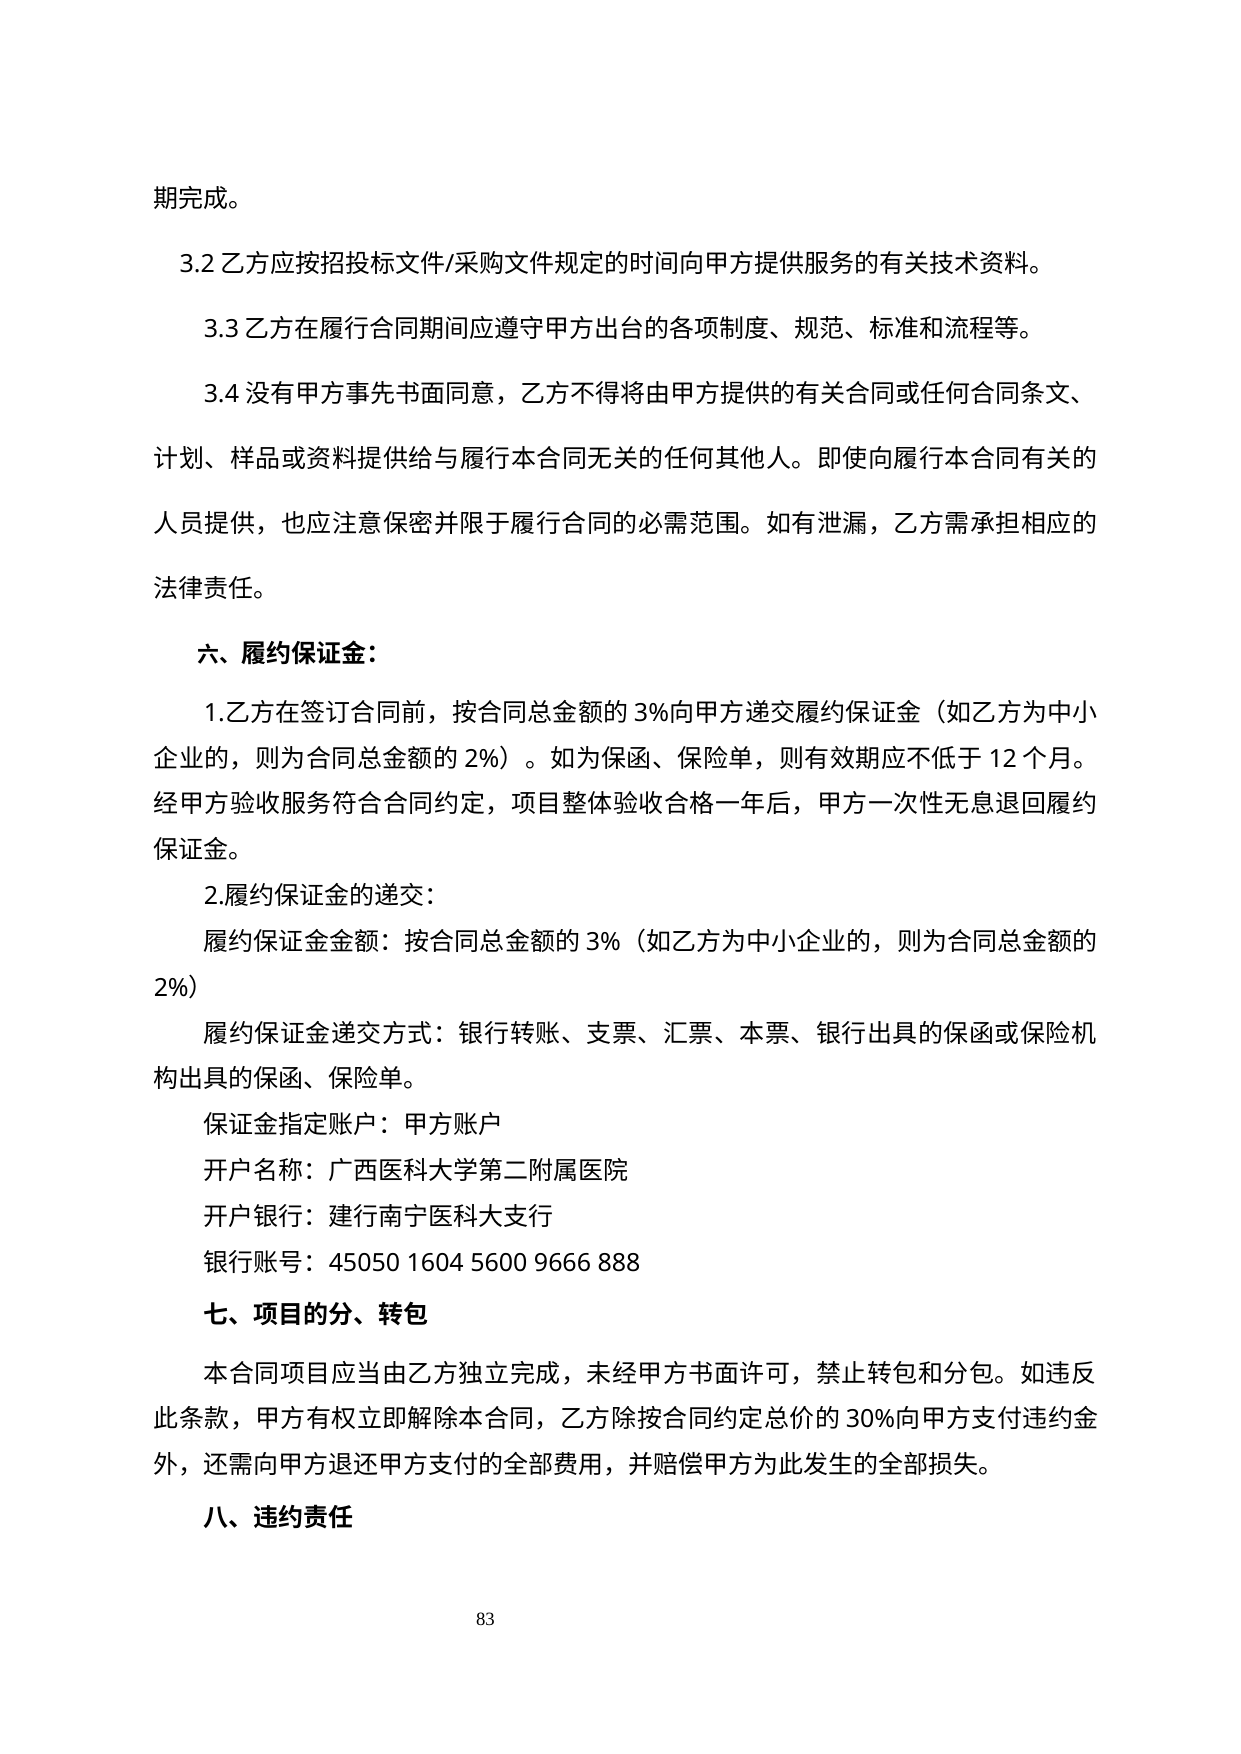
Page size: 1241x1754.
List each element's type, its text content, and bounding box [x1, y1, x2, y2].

text 八、违约责任 [153, 1483, 1098, 1548]
text 3.2乙方应按招投标文件/采购文件规定的时间向甲方提供服务的有关技术资料。 [153, 229, 1098, 294]
text 1.乙方在签订合同前，按合同总金额的3%向甲方递交履约保证金（如乙方为中小企业的，则为合同总金额的2%）。如为保函、保险单，则有效期应不低于12个月。经甲方验收服务符合合同约定，项目整体验收合格一年后，甲方一次性无息退回履约保证金。 [153, 684, 1098, 868]
text 保证金指定账户：甲方账户 [153, 1097, 1098, 1143]
text 开户银行：建行南宁医科大支行 [153, 1189, 1098, 1234]
text 银行账号：45050 1604 5600 9666 888 [153, 1234, 1098, 1280]
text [153, 164, 1098, 229]
text 本合同项目应当由乙方独立完成，未经甲方书面许可，禁止转包和分包。如违反此条款，甲方有权立即解除本合同，乙方除按合同约定总价的30%向甲方支付违约金外，还需向甲方退还甲方支付的全部费用，并赔偿甲方为此发生的全部损失。 [153, 1345, 1098, 1483]
text 3.4 没有甲方事先书面同意，乙方不得将由甲方提供的有关合同或任何合同条文、计划、样品或资料提供给与履行本合同无关的任何其他人。即使向履行本合同有关的人员提供，也应注意保密并限于履行合同的必需范围。如有泄漏，乙方需承担相应的法律责任。 [153, 359, 1098, 619]
list 六、履约保证金： [153, 619, 1098, 684]
text 2.履约保证金的递交： [153, 868, 1098, 914]
text 3.3乙方在履行合同期间应遵守甲方出台的各项制度、规范、标准和流程等。 [153, 294, 1098, 359]
text 开户名称：广西医科大学第二附属医院 [153, 1143, 1098, 1189]
text 履约保证金金额：按合同总金额的3%（如乙方为中小企业的，则为合同总金额的2%） [153, 914, 1098, 1005]
text 履约保证金递交方式：银行转账、支票、汇票、本票、银行出具的保函或保险机构出具的保函、保险单。 [153, 1005, 1098, 1097]
text 七、项目的分、转包 [153, 1280, 1098, 1345]
